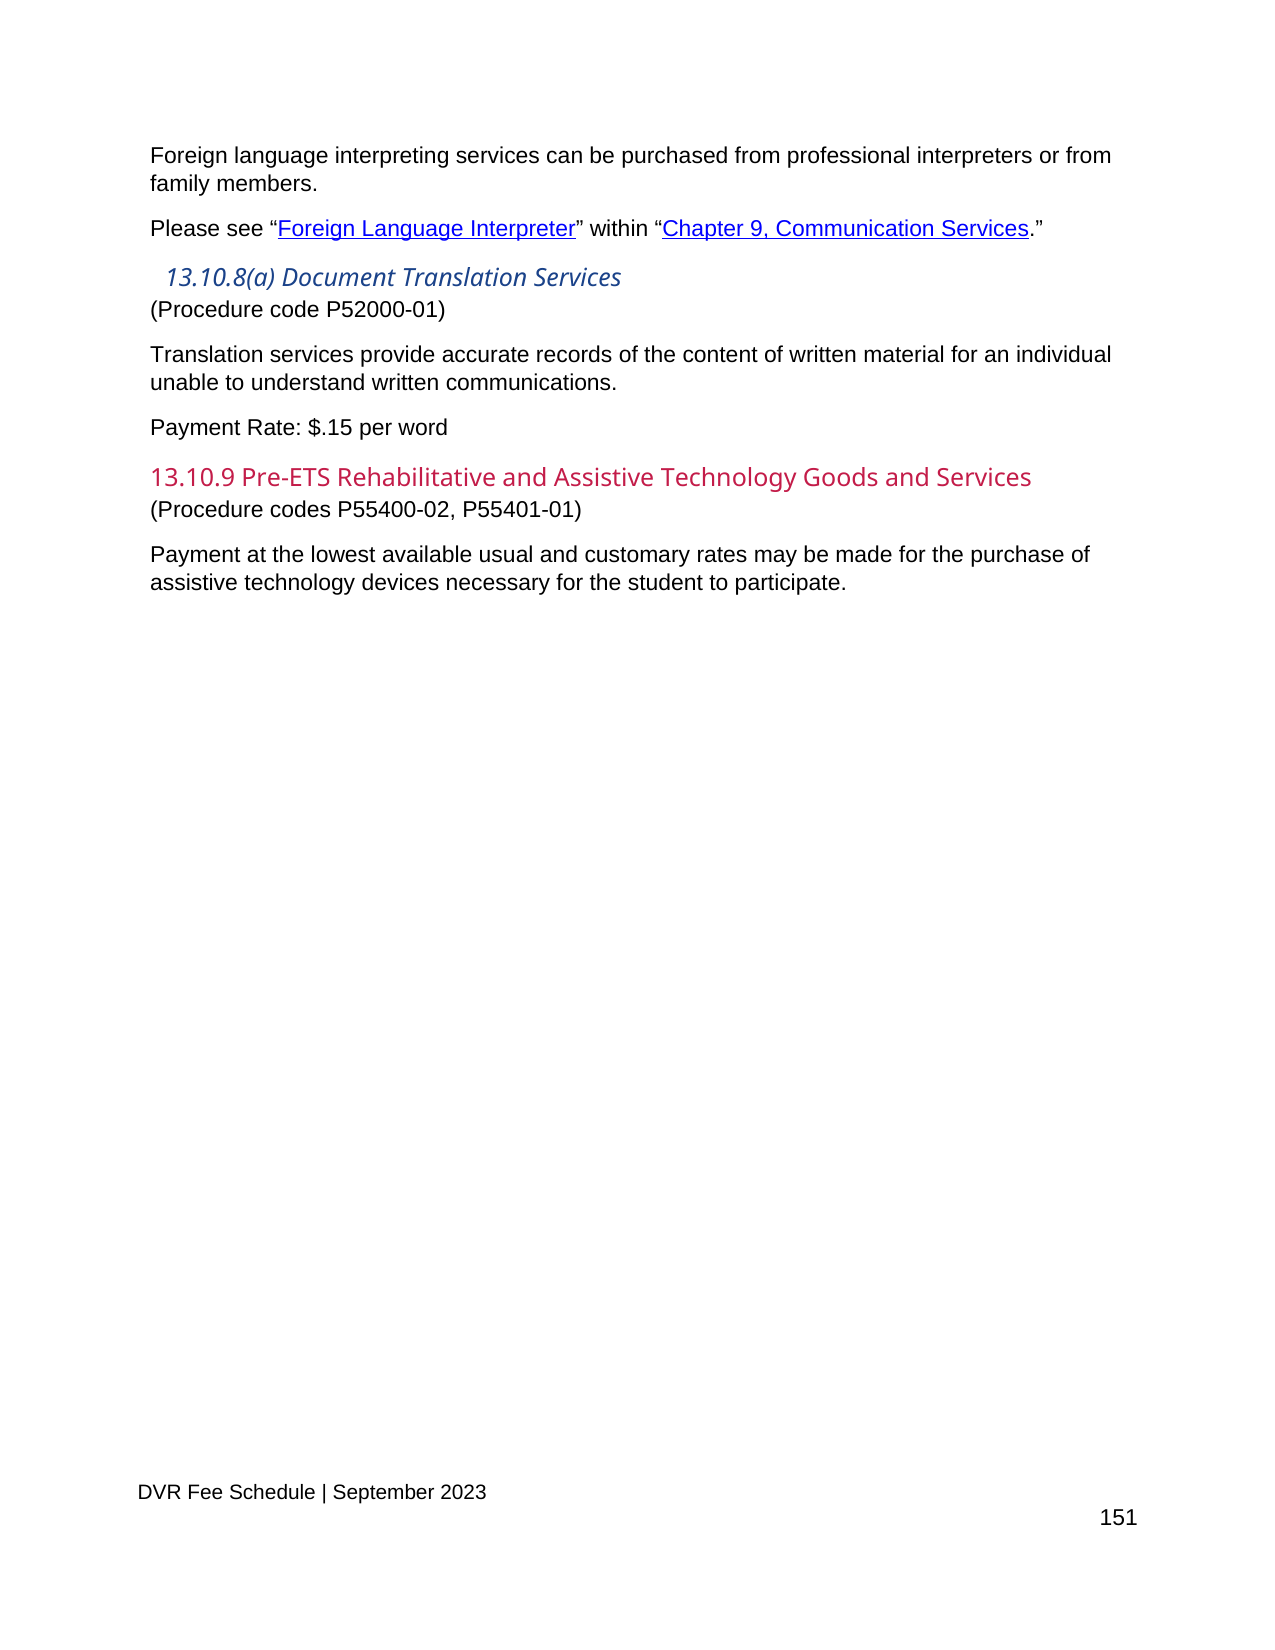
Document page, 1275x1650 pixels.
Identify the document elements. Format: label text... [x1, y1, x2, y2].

text Foreign language interpreting services can be purchased from professional interpreters or from family members. [150, 142, 1137, 196]
text Translation services provide accurate records of the content of written material for an individual unable to understand written communications. [150, 341, 1137, 396]
text Payment at the lowest available usual and customary rates may be made for the purchase of assistive technology devices necessary for the student to participate. [150, 541, 1137, 595]
text Please see “Foreign Language Interpreter” within “Chapter 9, Communication Services.” [150, 215, 1137, 241]
subtitle 13.10.8(a) Document Translation Services [150, 260, 1137, 294]
text (Procedure codes P55400-02, P55401-01) [150, 496, 1137, 522]
text Payment Rate: $.15 per word [150, 414, 1137, 441]
subtitle Pre-ETS Rehabilitative and Assistive Technology Goods and Services [150, 459, 1137, 493]
text (Procedure code P52000-01) [150, 296, 1137, 322]
